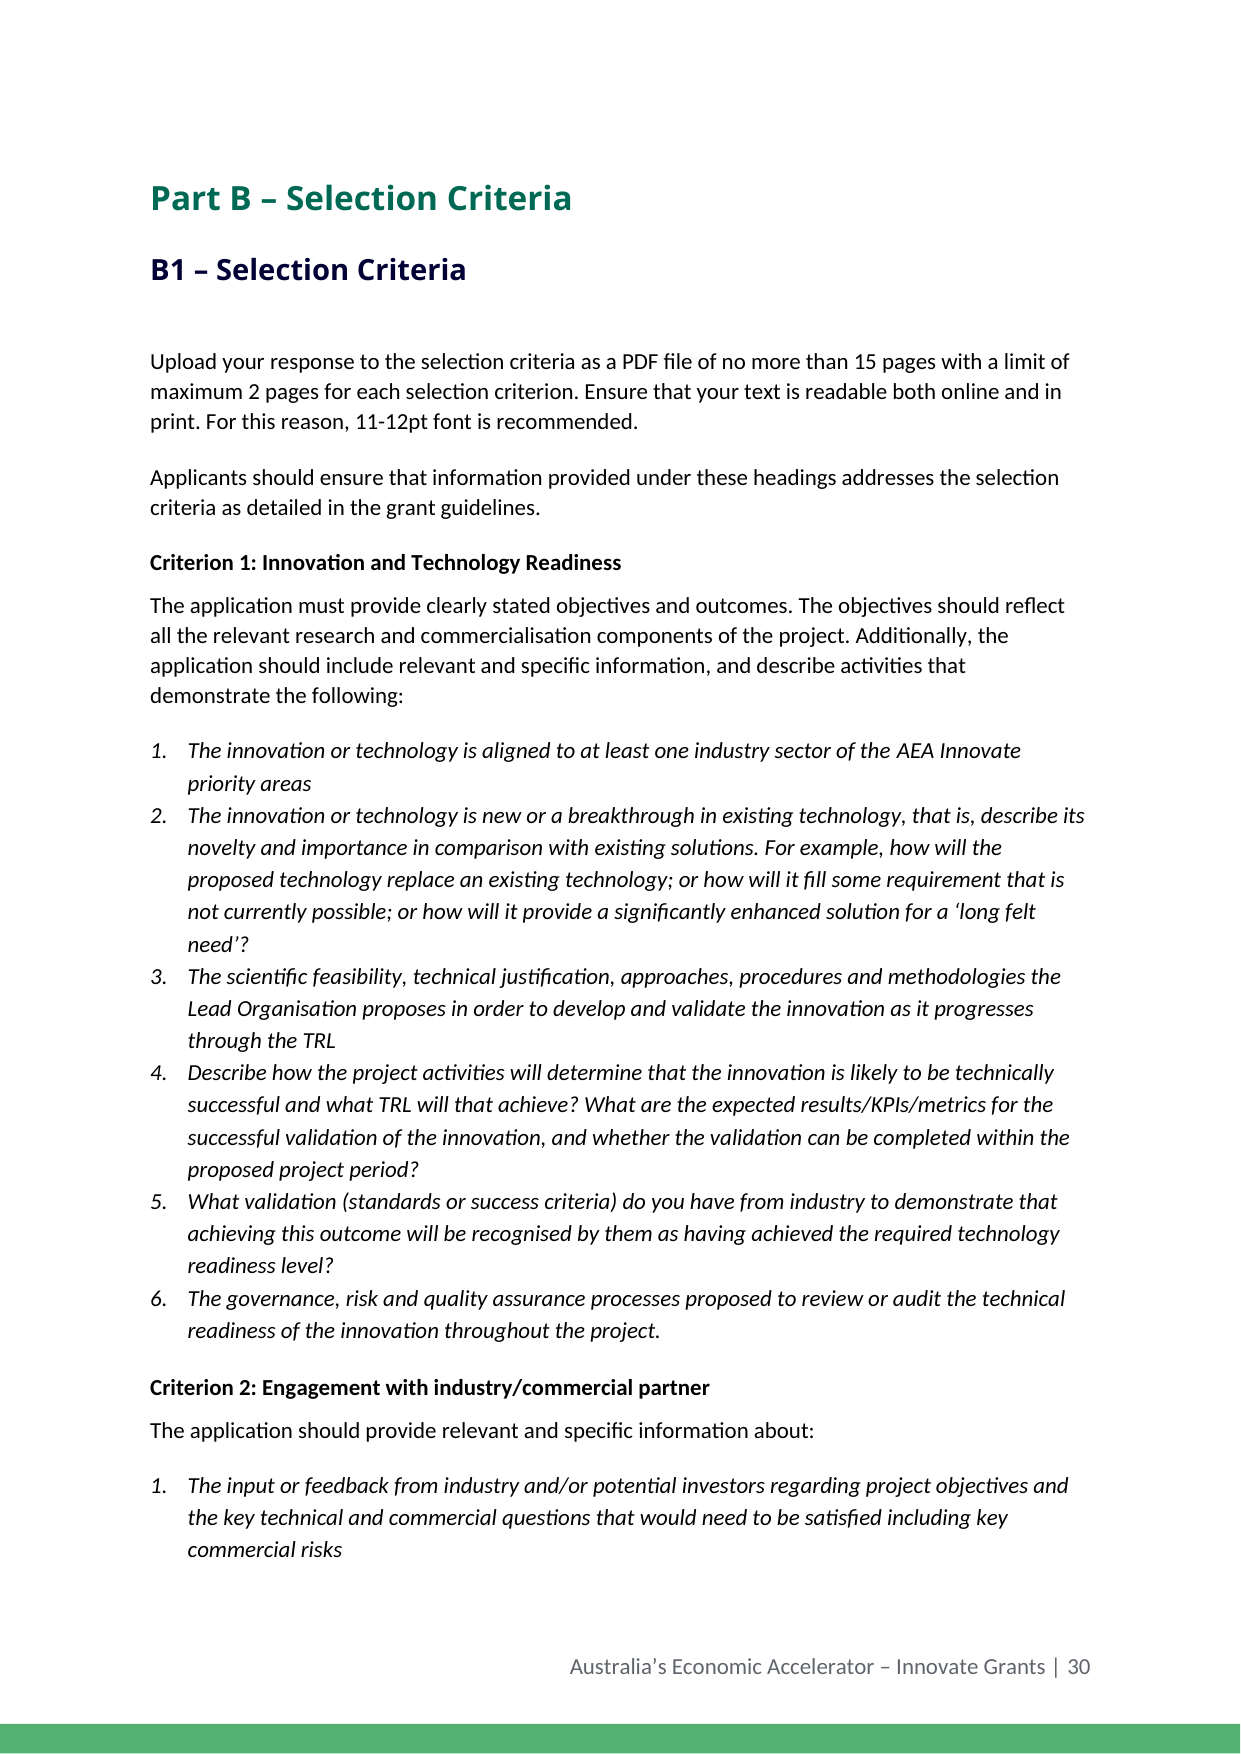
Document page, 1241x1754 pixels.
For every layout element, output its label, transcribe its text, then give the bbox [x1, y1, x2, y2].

list The input or feedback from industry and/or potential investors regarding project objectives and the key technical and commercial questions that would need to be satisfied including key commercial risks [150, 1471, 1090, 1563]
list The innovation or technology is new or a breakthrough in existing technology, that is, describe its novelty and importance in comparison with existing solutions. For example, how will the proposed technology replace an existing technology; or how will it fill some requirement that is not currently possible; or how will it provide a significantly enhanced solution for a ‘long felt need’? [150, 801, 1090, 958]
text The application should provide relevant and specific information about: [150, 1416, 1090, 1444]
subtitle Part B – Selection Criteria [150, 175, 1090, 220]
text Upload your response to the selection criteria as a PDF file of no more than 15 pages with a limit of maximum 2 pages for each selection criterion. Ensure that your text is readable both online and in print. For this reason, 11-12pt font is recommended. [150, 347, 1090, 435]
list The governance, risk and quality assurance processes proposed to review or audit the technical readiness of the innovation throughout the project. [150, 1284, 1090, 1344]
text The application must provide clearly stated objectives and outcomes. The objectives should reflect all the relevant research and commercialisation components of the project. Additionally, the application should include relevant and specific information, and describe activities that demonstrate the following: [150, 591, 1090, 709]
subtitle B1 – Selection Criteria [150, 249, 1090, 289]
text Criterion 2: Engagement with industry/commercial partner [150, 1373, 1090, 1401]
list Describe how the project activities will determine that the innovation is likely to be technically successful and what TRL will that achieve? What are the expected results/KPIs/metrics for the successful validation of the innovation, and whether the validation can be completed within the proposed project period? [150, 1058, 1090, 1183]
list The scientific feasibility, technical justification, approaches, procedures and methodologies the Lead Organisation proposes in order to develop and validate the innovation as it progresses through the TRL [150, 962, 1090, 1054]
list The innovation or technology is aligned to at least one industry sector of the AEA Innovate priority areas [150, 737, 1090, 797]
list What validation (standards or success criteria) do you have from industry to demonstrate that achieving this outcome will be recognised by them as having achieved the required technology readiness level? [150, 1187, 1090, 1279]
text Criterion 1: Innovation and Technology Readiness [150, 548, 1090, 576]
text Applicants should ensure that information provided under these headings addresses the selection criteria as detailed in the grant guidelines. [150, 463, 1090, 521]
